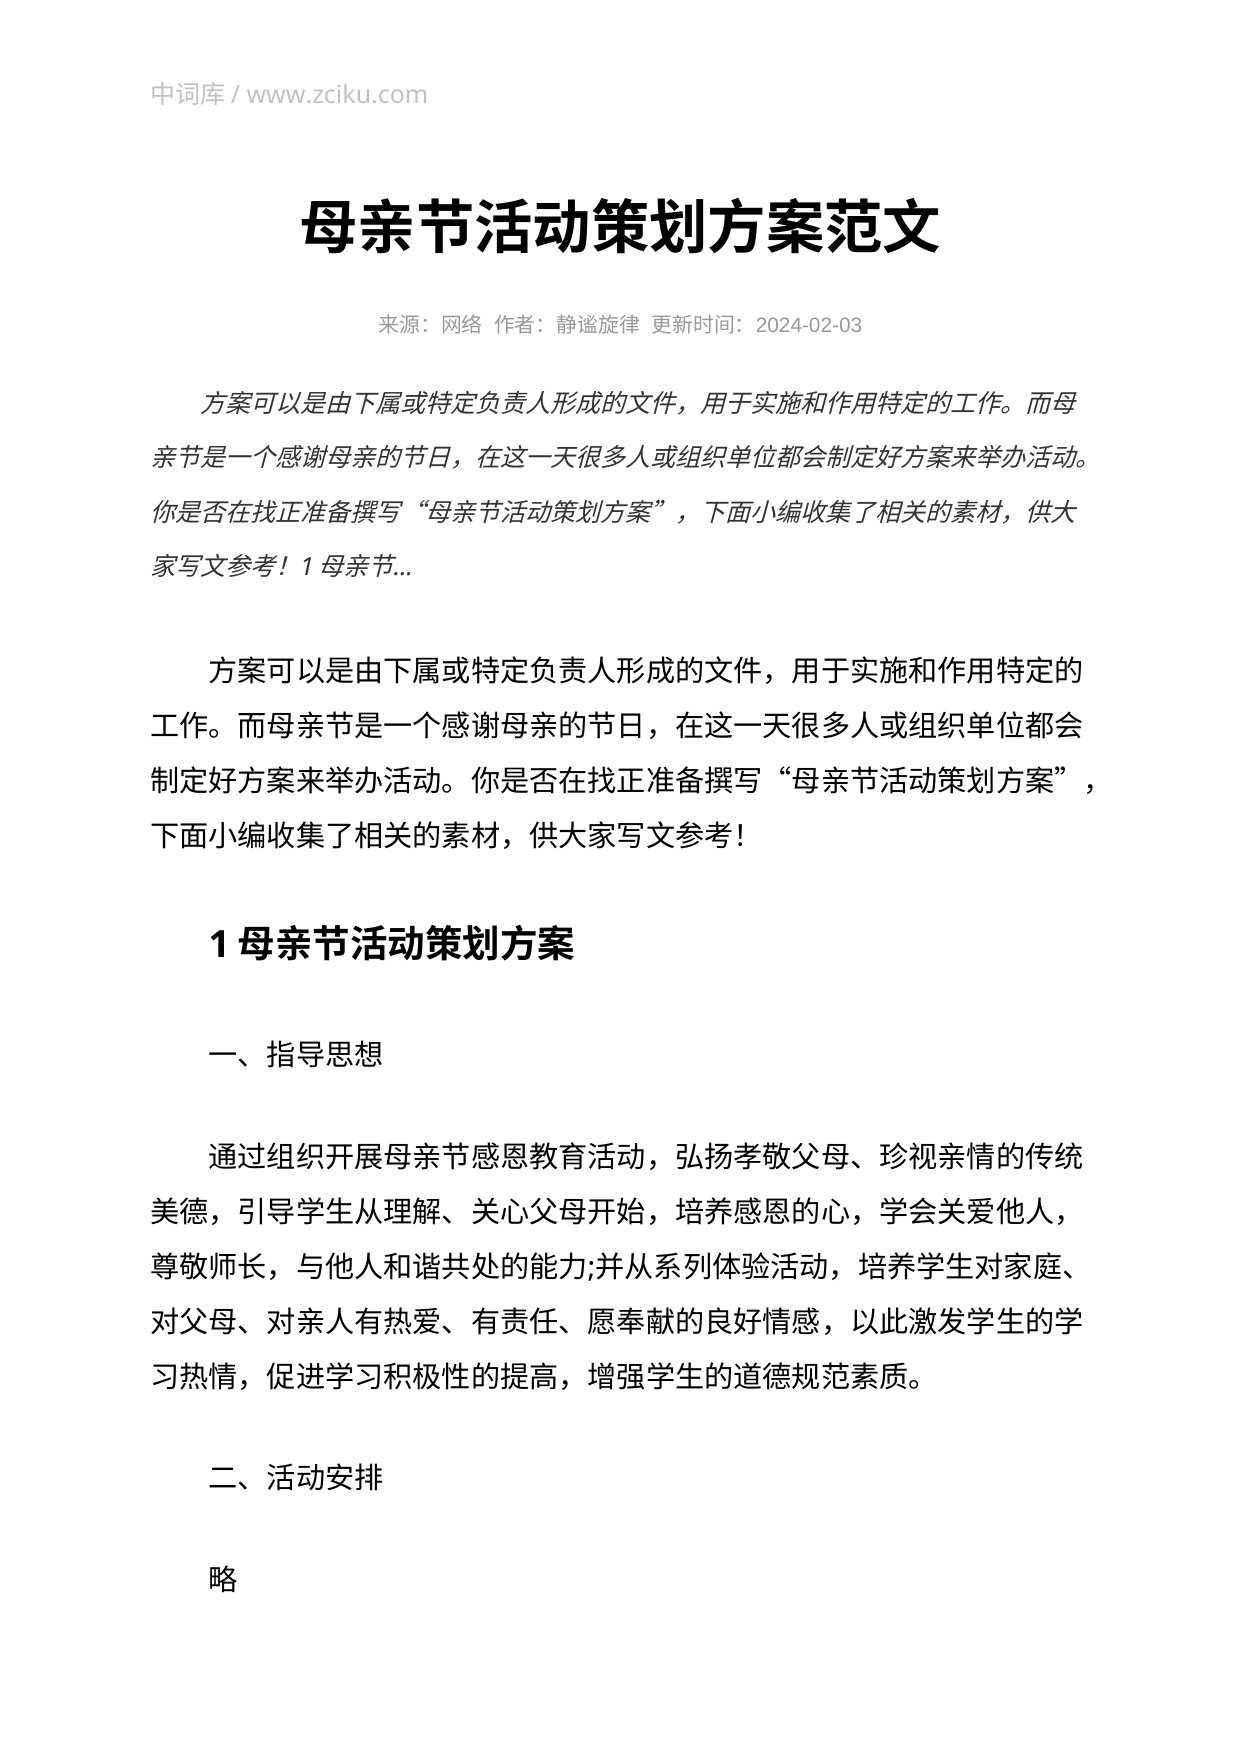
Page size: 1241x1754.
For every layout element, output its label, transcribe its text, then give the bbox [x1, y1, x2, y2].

text 通过组织开展母亲节感恩教育活动，弘扬孝敬父母、珍视亲情的传统美德，引导学生从理解、关心父母开始，培养感恩的心，学会关爱他人，尊敬师长，与他人和谐共处的能力;并从系列体验活动，培养学生对家庭、对父母、对亲人有热爱、有责任、愿奉献的良好情感，以此激发学生的学习热情，促进学习积极性的提高，增强学生的道德规范素质。 [150, 1134, 1090, 1396]
text 略 [150, 1557, 1090, 1599]
text 方案可以是由下属或特定负责人形成的文件，用于实施和作用特定的工作。而母亲节是一个感谢母亲的节日，在这一天很多人或组织单位都会制定好方案来举办活动。你是否在找正准备撰写“母亲节活动策划方案”，下面小编收集了相关的素材，供大家写文参考！1母亲节... [150, 383, 1090, 583]
text 来源：网络 作者：静谧旋律 更新时间：2024-02-03 [150, 313, 1090, 337]
text 1母亲节活动策划方案 [150, 914, 1090, 969]
subtitle 母亲节活动策划方案范文 [150, 181, 1090, 266]
text 方案可以是由下属或特定负责人形成的文件，用于实施和作用特定的工作。而母亲节是一个感谢母亲的节日，在这一天很多人或组织单位都会制定好方案来举办活动。你是否在找正准备撰写“母亲节活动策划方案”，下面小编收集了相关的素材，供大家写文参考！ [150, 648, 1090, 855]
text 二、活动安排 [150, 1455, 1090, 1497]
text 一、指导思想 [150, 1032, 1090, 1074]
